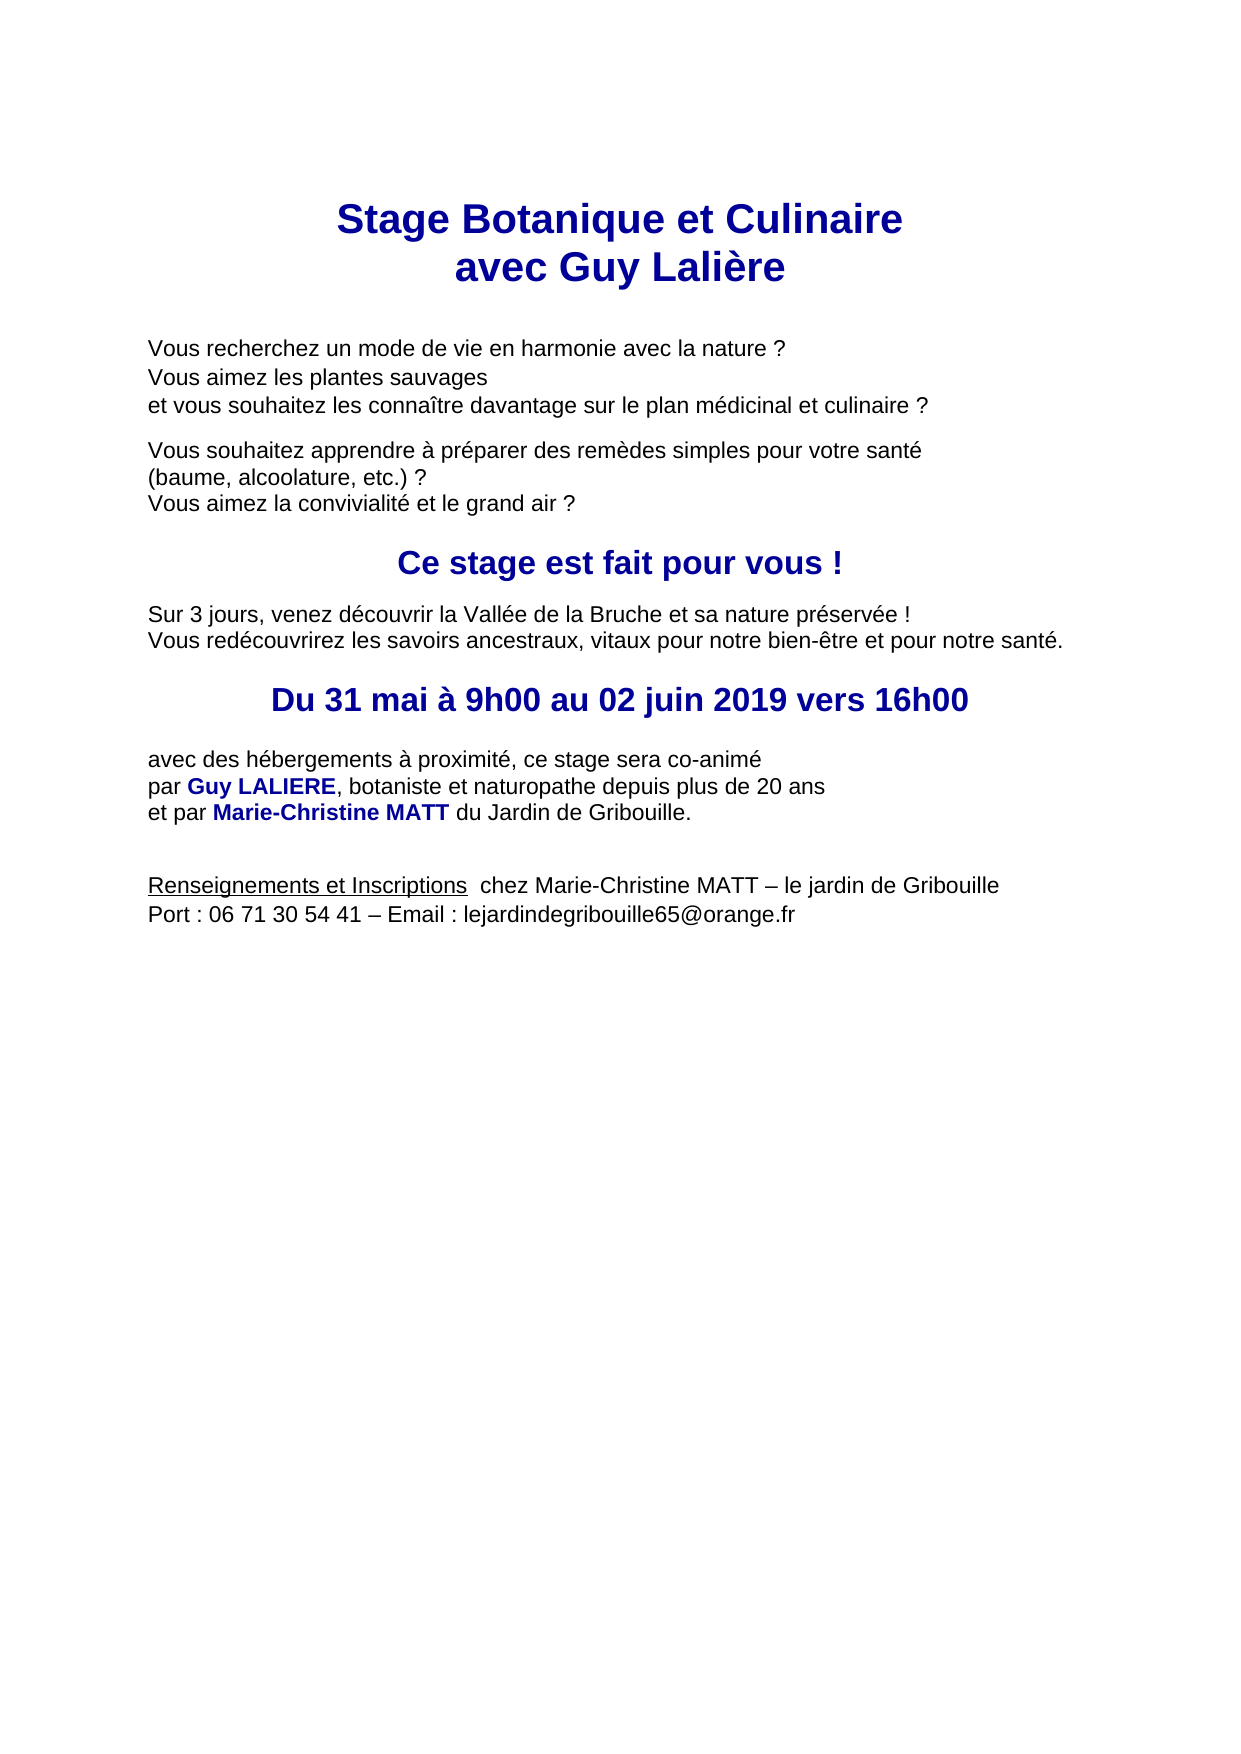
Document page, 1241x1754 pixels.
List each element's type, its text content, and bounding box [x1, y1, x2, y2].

text Renseignements et Inscriptions chez Marie-Christine MATT – le jardin de Gribouille Port : 06 71 30 54 41 – Email : lejardindegribouille65@orange.fr [148, 872, 1093, 927]
text Sur 3 jours, venez découvrir la Vallée de la Bruche et sa nature préservée ! Vous redécouvrirez les savoirs ancestraux, vitaux pour notre bien-être et pour notre santé. [148, 601, 1093, 654]
text Vous aimez la convivialité et le grand air ? [148, 490, 1093, 516]
text Ce stage est fait pour vous ! [148, 543, 1093, 581]
text Stage Botanique et Culinaire [148, 194, 1093, 242]
text Du 31 mai à 9h00 au 02 juin 2019 vers 16h00 [148, 680, 1093, 718]
text Vous recherchez un mode de vie en harmonie avec la nature ? Vous aimez les plantes sauvages et vous souhaitez les connaître davantage sur le plan médicinal et culinaire ? [148, 335, 1093, 419]
text avec des hébergements à proximité, ce stage sera co-animé par Guy LALIERE, botaniste et naturopathe depuis plus de 20 ans et par Marie-Christine MATT du Jardin de Gribouille. [148, 746, 1093, 826]
text Vous souhaitez apprendre à préparer des remèdes simples pour votre santé (baume, alcoolature, etc.) ? [148, 437, 1093, 490]
text avec Guy Lalière [148, 242, 1093, 290]
